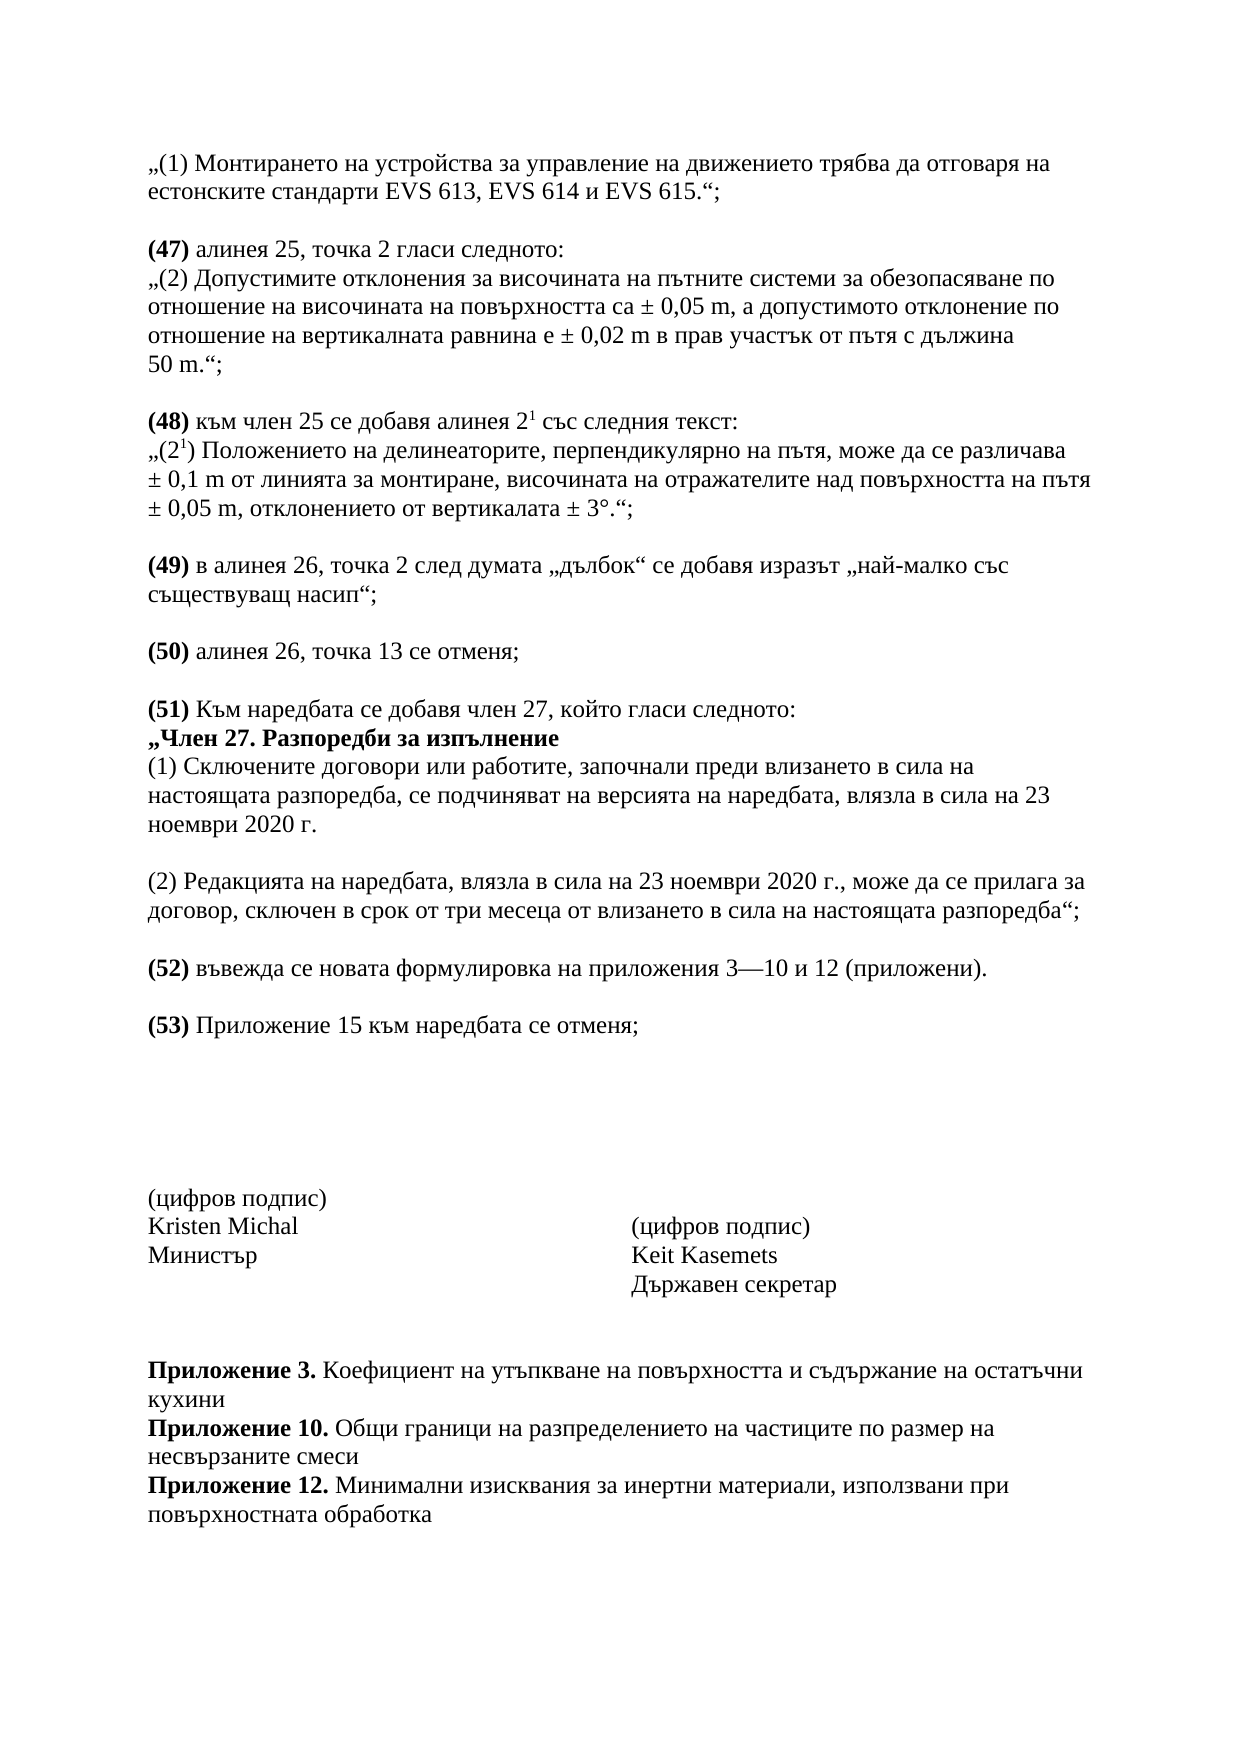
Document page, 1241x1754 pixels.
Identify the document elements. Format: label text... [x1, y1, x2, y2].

text (53) Приложение 15 към наредбата се отменя; [148, 1010, 1093, 1039]
text Приложение 10. Общи граници на разпределението на частиците по размер на несвързаните смеси [148, 1413, 1093, 1470]
text (50) алинея 26, точка 13 се отменя; [148, 636, 1093, 665]
text (1) Сключените договори или работите, започнали преди влизането в сила на настоящата разпоредба, се подчиняват на версията на наредбата, влязла в сила на 23 ноември 2020 г. [148, 751, 1093, 838]
text (48) към член 25 се добавя алинея 21 със следния текст: [148, 406, 1093, 435]
text „(1) Монтирането на устройства за управление на движението трябва да отговаря на естонските стандарти EVS 613, EVS 614 и EVS 615.“; [148, 148, 1093, 205]
text „(21) Положението на делинеаторите, перпендикулярно на пътя, може да се различава ± 0,1 m от линията за монтиране, височината на отражателите над повърхността на пътя ± 0,05 m, отклонението от вертикалата ± 3°.“; [148, 435, 1093, 521]
text Приложение 12. Минимални изисквания за инертни материали, използвани при повърхностната обработка [148, 1470, 1093, 1528]
text „(2) Допустимите отклонения за височината на пътните системи за обезопасяване по отношение на височината на повърхността са ± 0,05 m, а допустимото отклонение по отношение на вертикалната равнина е ± 0,02 m в прав участък от пътя с дължина 50 m.“; [148, 263, 1093, 378]
table_header (цифров подпис) Keit Kasemets Държавен секретар [620, 1183, 1093, 1298]
text „Член 27. Разпоредби за изпълнение [148, 723, 1093, 751]
text (47) алинея 25, точка 2 гласи следното: [148, 234, 1093, 263]
text (52) въвежда се новата формулировка на приложения 3—10 и 12 (приложени). [148, 953, 1093, 981]
text (2) Редакцията на наредбата, влязла в сила на 23 ноември 2020 г., може да се прилага за договор, сключен в срок от три месеца от влизането в сила на настоящата разпоредба“; [148, 866, 1093, 924]
text Приложение 3. Коефициент на утъпкване на повърхността и съдържание на остатъчни кухини [148, 1355, 1093, 1413]
text (51) Към наредбата се добавя член 27, който гласи следното: [148, 694, 1093, 723]
text (49) в алинея 26, точка 2 след думата „дълбок“ се добавя изразът „най-малко със съществуващ насип“; [148, 550, 1093, 608]
table_header (цифров подпис) Kristen Michal Министър [148, 1183, 620, 1298]
